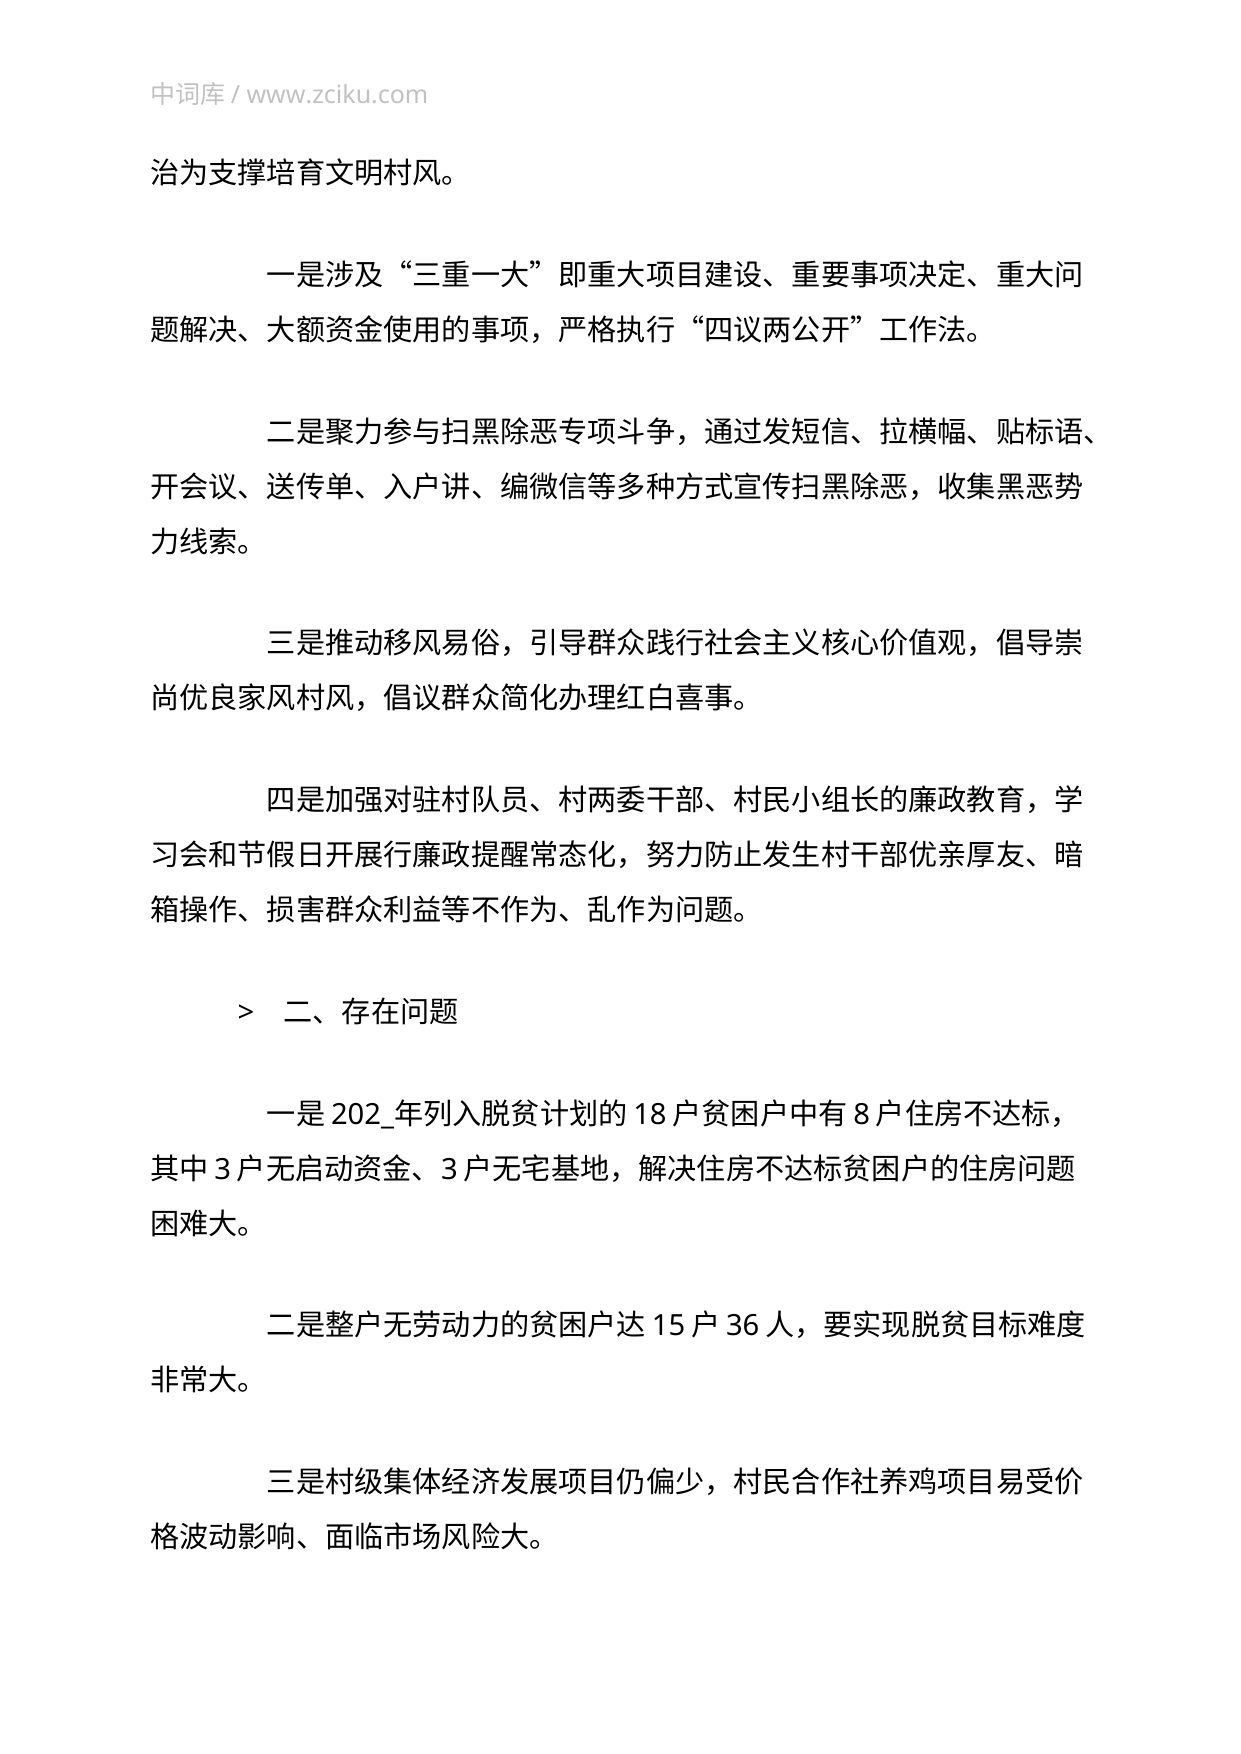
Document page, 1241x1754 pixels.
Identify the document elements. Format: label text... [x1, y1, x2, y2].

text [150, 150, 1090, 192]
text 一是涉及“三重一大”即重大项目建设、重要事项决定、重大问题解决、大额资金使用的事项，严格执行“四议两公开”工作法。 [150, 252, 1090, 349]
text 三是推动移风易俗，引导群众践行社会主义核心价值观，倡导崇尚优良家风村风，倡议群众简化办理红白喜事。 [150, 620, 1090, 717]
text 二是整户无劳动力的贫困户达15户36人，要实现脱贫目标难度非常大。 [150, 1302, 1090, 1399]
text 一是202_年列入脱贫计划的18户贫困户中有8户住房不达标，其中3户无启动资金、3户无宅基地，解决住房不达标贫困户的住房问题困难大。 [150, 1090, 1090, 1242]
text > 二、存在问题 [150, 988, 1090, 1031]
text 三是村级集体经济发展项目仍偏少，村民合作社养鸡项目易受价格波动影响、面临市场风险大。 [150, 1459, 1090, 1556]
text 二是聚力参与扫黑除恶专项斗争，通过发短信、拉横幅、贴标语、开会议、送传单、入户讲、编微信等多种方式宣传扫黑除恶，收集黑恶势力线索。 [150, 408, 1090, 561]
text 四是加强对驻村队员、村两委干部、村民小组长的廉政教育，学习会和节假日开展行廉政提醒常态化，努力防止发生村干部优亲厚友、暗箱操作、损害群众利益等不作为、乱作为问题。 [150, 777, 1090, 929]
